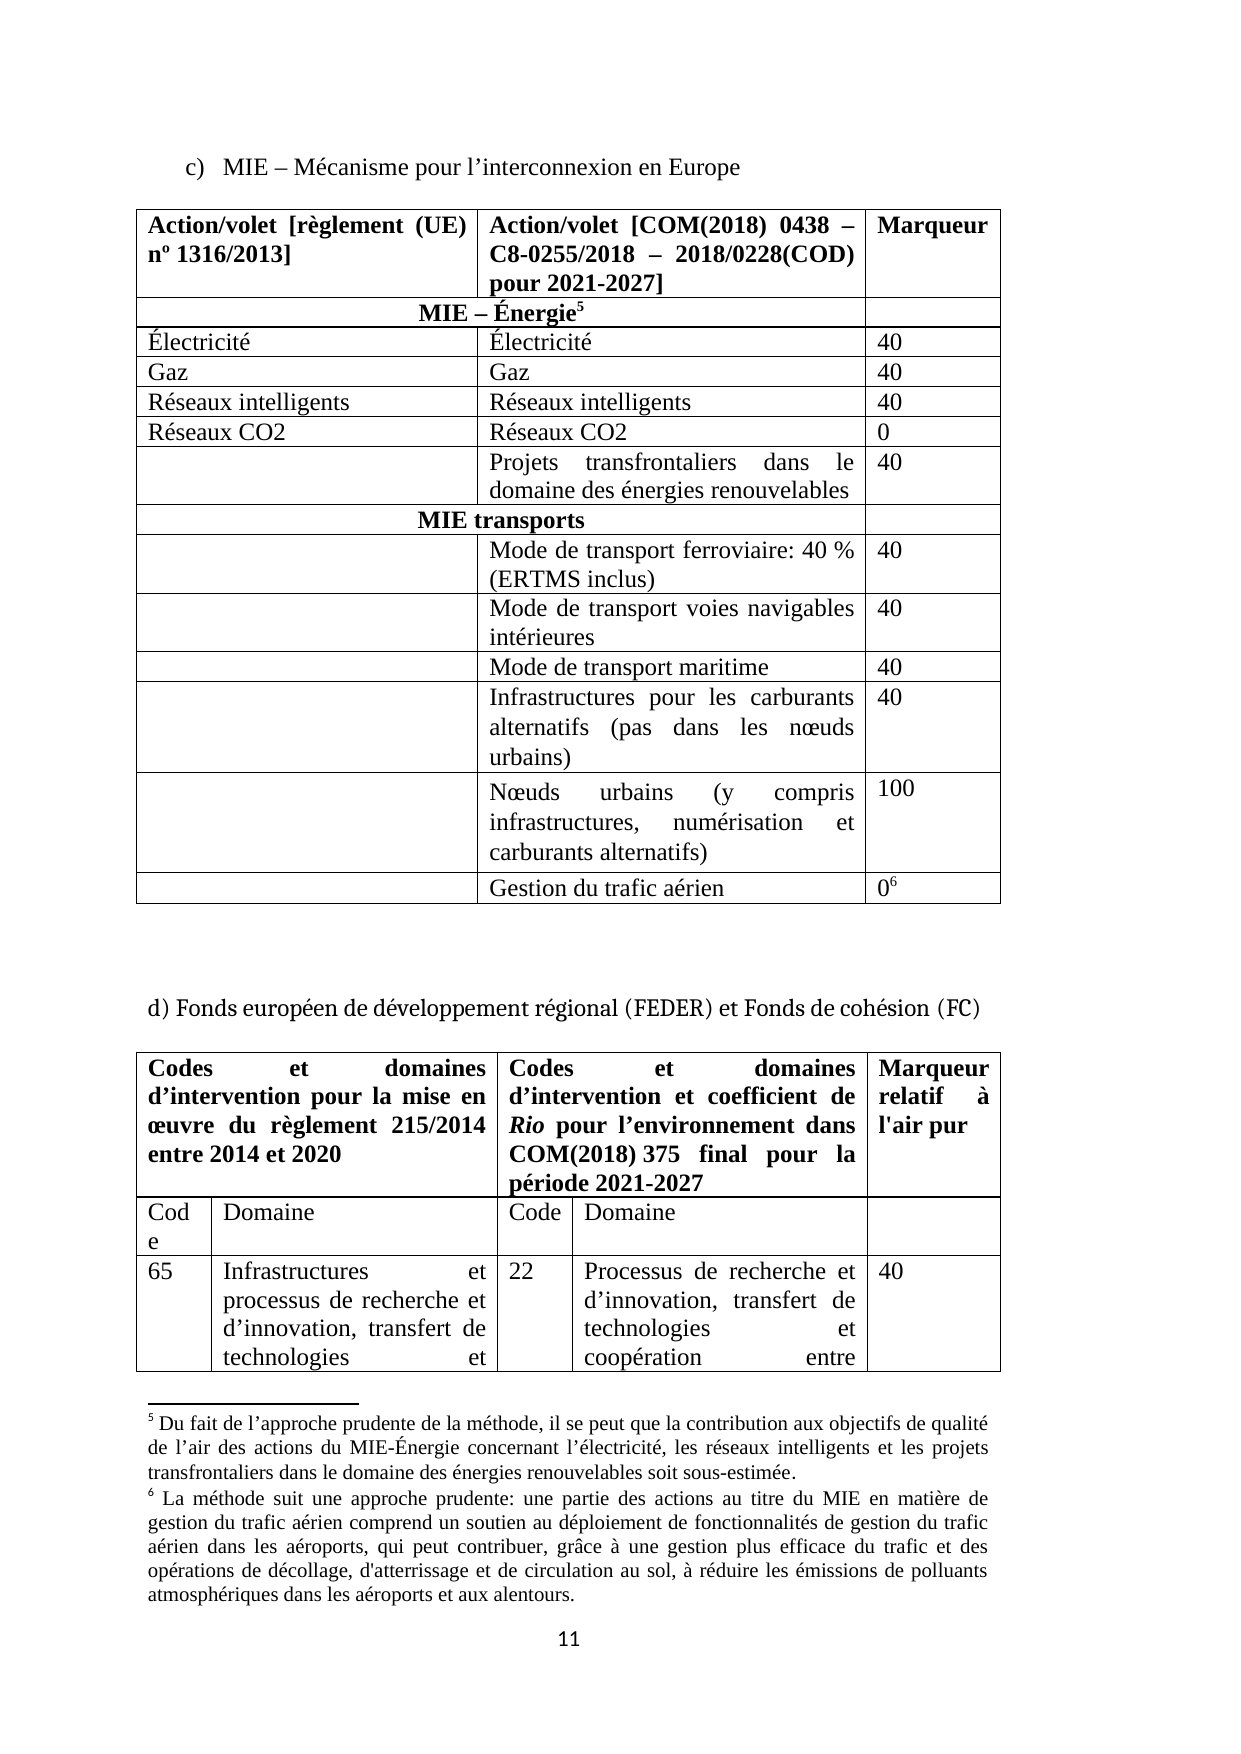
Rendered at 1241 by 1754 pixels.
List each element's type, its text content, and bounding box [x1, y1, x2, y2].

table_cell 40 [868, 1256, 1000, 1371]
table_cell [137, 873, 477, 903]
table_cell Électricité [137, 328, 477, 356]
table_cell Électricité [478, 328, 865, 356]
table_cell Mode de transport ferroviaire: 40 % (ERTMS inclus) [478, 535, 865, 592]
table_cell 40 [866, 387, 1000, 416]
table_cell MIE – Énergie [137, 298, 865, 326]
table_cell [866, 298, 1000, 326]
table_cell 40 [866, 357, 1000, 386]
table_cell 0 [866, 873, 1000, 903]
table_cell Gaz [478, 357, 865, 386]
table_cell Mode de transport maritime [478, 652, 865, 681]
table_cell [137, 773, 477, 872]
table_cell [137, 447, 477, 504]
table_cell [137, 594, 477, 651]
table_cell [137, 682, 477, 772]
table_cell Nœuds urbains (y compris infrastructures, numérisation et carburants alternatifs) [478, 773, 865, 872]
table_cell Gaz [137, 357, 477, 386]
table_cell Mode de transport voies navigables intérieures [478, 594, 865, 651]
table_cell 22 [498, 1256, 572, 1371]
table_cell 40 [866, 447, 1000, 504]
table_header Codes et domaines d’intervention et coefficient de Rio pour l’environnement dans COM(2018) 375 final pour la période 2021-2027 [498, 1053, 867, 1196]
table_cell MIE transports [137, 505, 865, 534]
table_cell Domaine [573, 1198, 867, 1255]
table_cell Réseaux intelligents [478, 387, 865, 416]
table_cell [212, 1256, 497, 1371]
list MIE – Mécanisme pour l’interconnexion en Europe [185, 152, 989, 181]
table_cell [868, 1198, 1000, 1255]
table_cell 65 [137, 1256, 211, 1371]
table_header Marqueur [866, 210, 1000, 297]
table_cell Code [498, 1198, 572, 1255]
table_cell [137, 535, 477, 592]
table_header Marqueur relatif à l'air pur [868, 1053, 1000, 1196]
table_header Codes et domaines d’intervention pour la mise en œuvre du règlement 215/2014 entre 2014 et 2020 [137, 1053, 497, 1196]
table_cell [137, 652, 477, 681]
table_cell Réseaux CO2 [137, 417, 477, 446]
table_cell 100 [866, 773, 1000, 872]
table_cell 40 [866, 328, 1000, 356]
table_cell 40 [866, 682, 1000, 772]
table_cell Projets transfrontaliers dans le domaine des énergies renouvelables [478, 447, 865, 504]
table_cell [573, 1256, 867, 1371]
table_cell Code [137, 1198, 211, 1255]
table_header Action/volet [règlement (UE) nº 1316/2013] [137, 210, 477, 297]
table_cell 40 [866, 594, 1000, 651]
table_cell 40 [866, 535, 1000, 592]
table_header Action/volet [COM(2018) 0438 – C8-0255/2018 – 2018/0228(COD) pour 2021-2027] [478, 210, 865, 297]
table_cell Domaine [212, 1198, 497, 1255]
table_cell Réseaux intelligents [137, 387, 477, 416]
text d) Fonds européen de développement régional (FEDER) et Fonds de cohésion (FC) [148, 994, 989, 1023]
table_cell [866, 505, 1000, 534]
table_cell Réseaux CO2 [478, 417, 865, 446]
table_cell Gestion du trafic aérien [478, 873, 865, 903]
table_cell Infrastructures pour les carburants alternatifs (pas dans les nœuds urbains) [478, 682, 865, 772]
table_cell 40 [866, 652, 1000, 681]
table_cell 0 [866, 417, 1000, 446]
